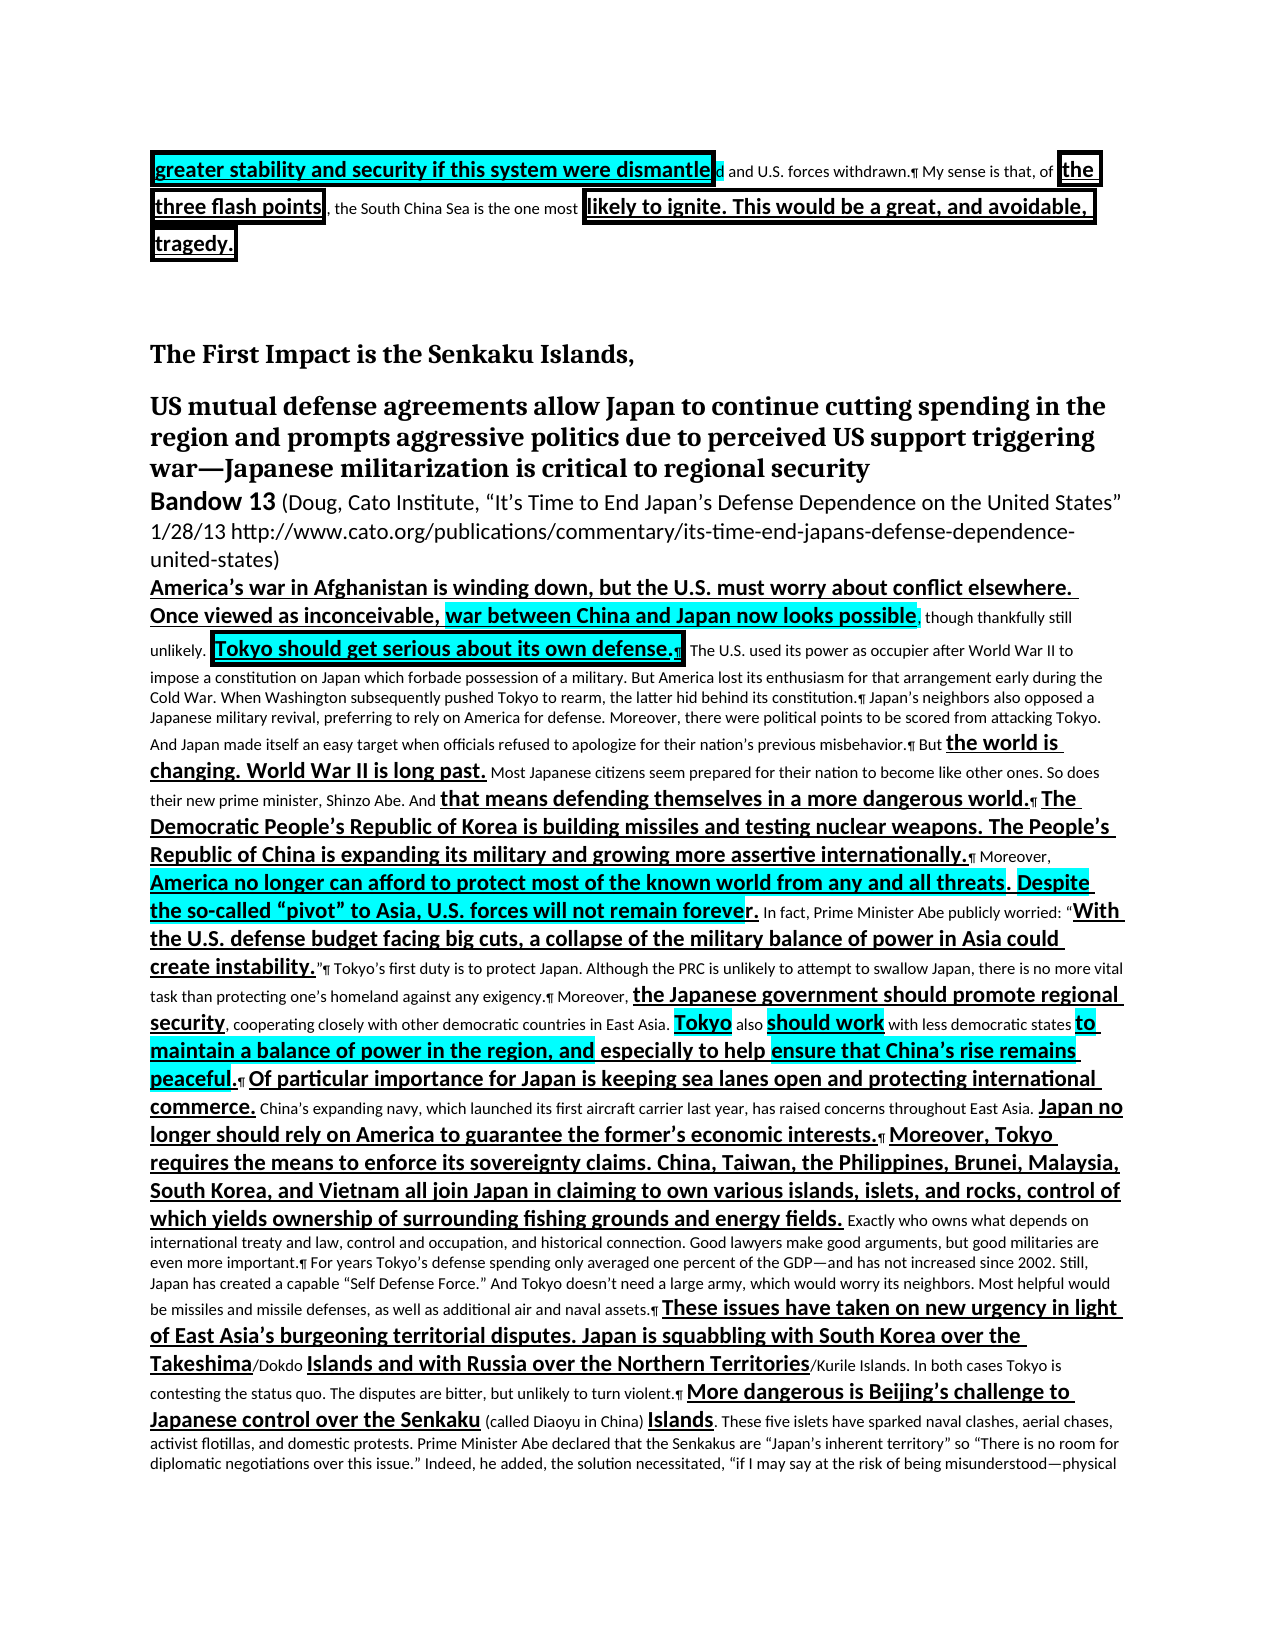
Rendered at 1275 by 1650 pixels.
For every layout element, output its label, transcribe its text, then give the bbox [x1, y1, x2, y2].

subtitle The First Impact is the Senkaku Islands, [150, 339, 1125, 370]
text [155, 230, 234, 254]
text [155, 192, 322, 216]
text Bandow 13 (Doug, Cato Institute, “It’s Time to End Japan’s Defense Dependence on the United States” 1/28/13 http://www.cato.org/publications/commentary/its-time-end-japans-defense-dependence-united-states) [150, 484, 1125, 573]
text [150, 573, 1125, 1474]
subtitle US mutual defense agreements allow Japan to continue cutting spending in the region and prompts aggressive politics due to perceived US support triggering war—Japanese militarization is critical to regional security [150, 391, 1125, 484]
